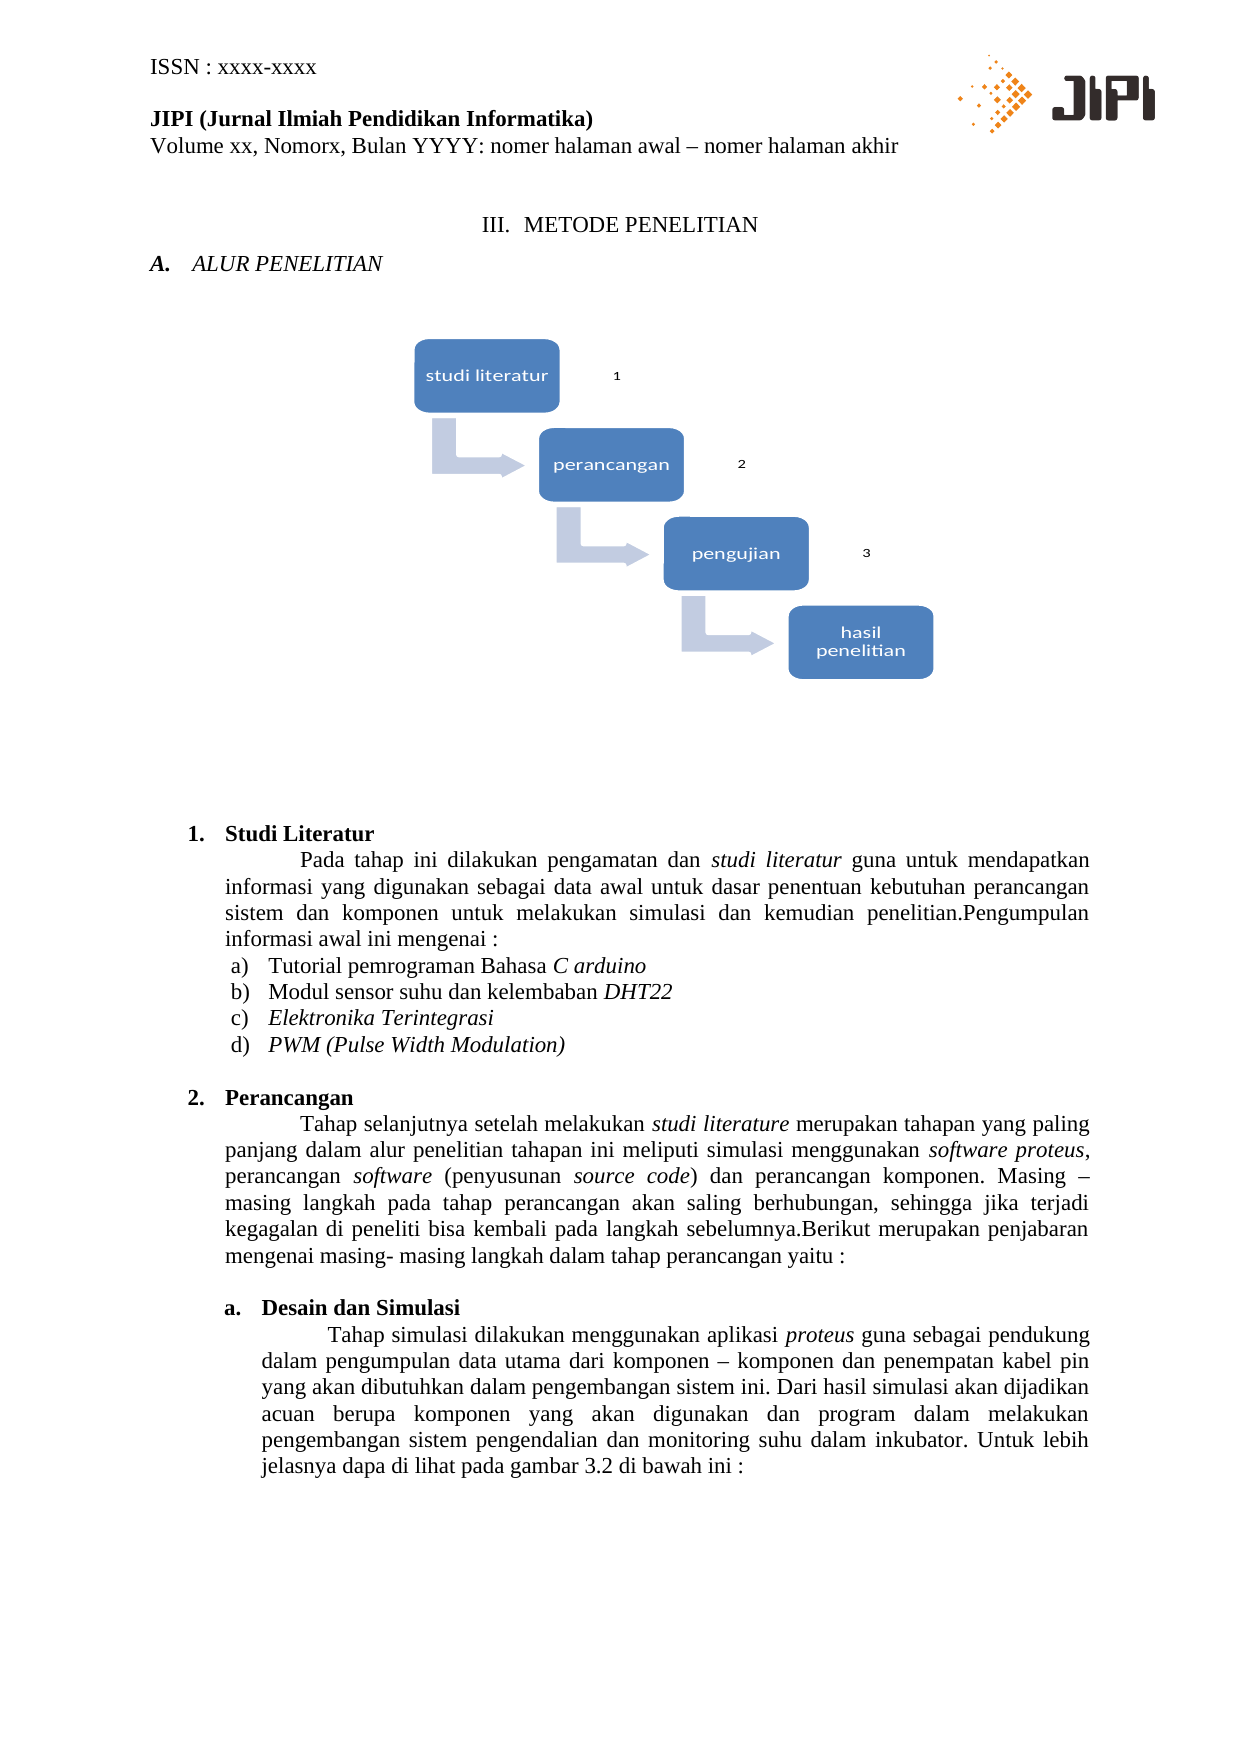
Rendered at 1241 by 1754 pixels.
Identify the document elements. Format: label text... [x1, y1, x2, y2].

list Perancangan [187, 1083, 1090, 1110]
list Desain dan Simulasi [224, 1294, 1090, 1321]
list Pada tahap ini dilakukan pengamatan dan studi literatur guna untuk mendapatkan informasi yang digunakan sebagai data awal untuk dasar penentuan kebutuhan perancangan sistem dan komponen untuk melakukan simulasi dan kemudian penelitian.Pengumpulan informasi awal ini mengenai : [225, 846, 1090, 952]
picture [957, 54, 1155, 134]
list Tutorial pemrograman Bahasa C arduino [231, 952, 1090, 978]
subtitle METODE PENELITIAN [150, 211, 1090, 237]
list Tahap selanjutnya setelah melakukan studi literature merupakan tahapan yang paling panjang dalam alur penelitian tahapan ini meliputi simulasi menggunakan software proteus, perancangan software (penyusunan source code) dan perancangan komponen. Masing – masing langkah pada tahap perancangan akan saling berhubungan, sehingga jika terjadi kegagalan di peneliti bisa kembali pada langkah sebelumnya.Berikut merupakan penjabaran mengenai masing- masing langkah dalam tahap perancangan yaitu : [225, 1110, 1090, 1268]
list Tahap simulasi dilakukan menggunakan aplikasi proteus guna sebagai pendukung dalam pengumpulan data utama dari komponen – komponen dan penempatan kabel pin yang akan dibutuhkan dalam pengembangan sistem ini. Dari hasil simulasi akan dijadikan acuan berupa komponen yang akan digunakan dan program dalam melakukan pengembangan sistem pengendalian dan monitoring suhu dalam inkubator. Untuk lebih jelasnya dapa di lihat pada gambar 3.2 di bawah ini : [261, 1321, 1090, 1479]
list Studi Literatur [187, 820, 1090, 846]
list Modul sensor suhu dan kelembaban DHT22 [231, 978, 1090, 1004]
subtitle ALUR PENELITIAN [150, 250, 1090, 276]
list Elektronika Terintegrasi [231, 1004, 1090, 1031]
list PWM (Pulse Width Modulation) [231, 1031, 1090, 1057]
